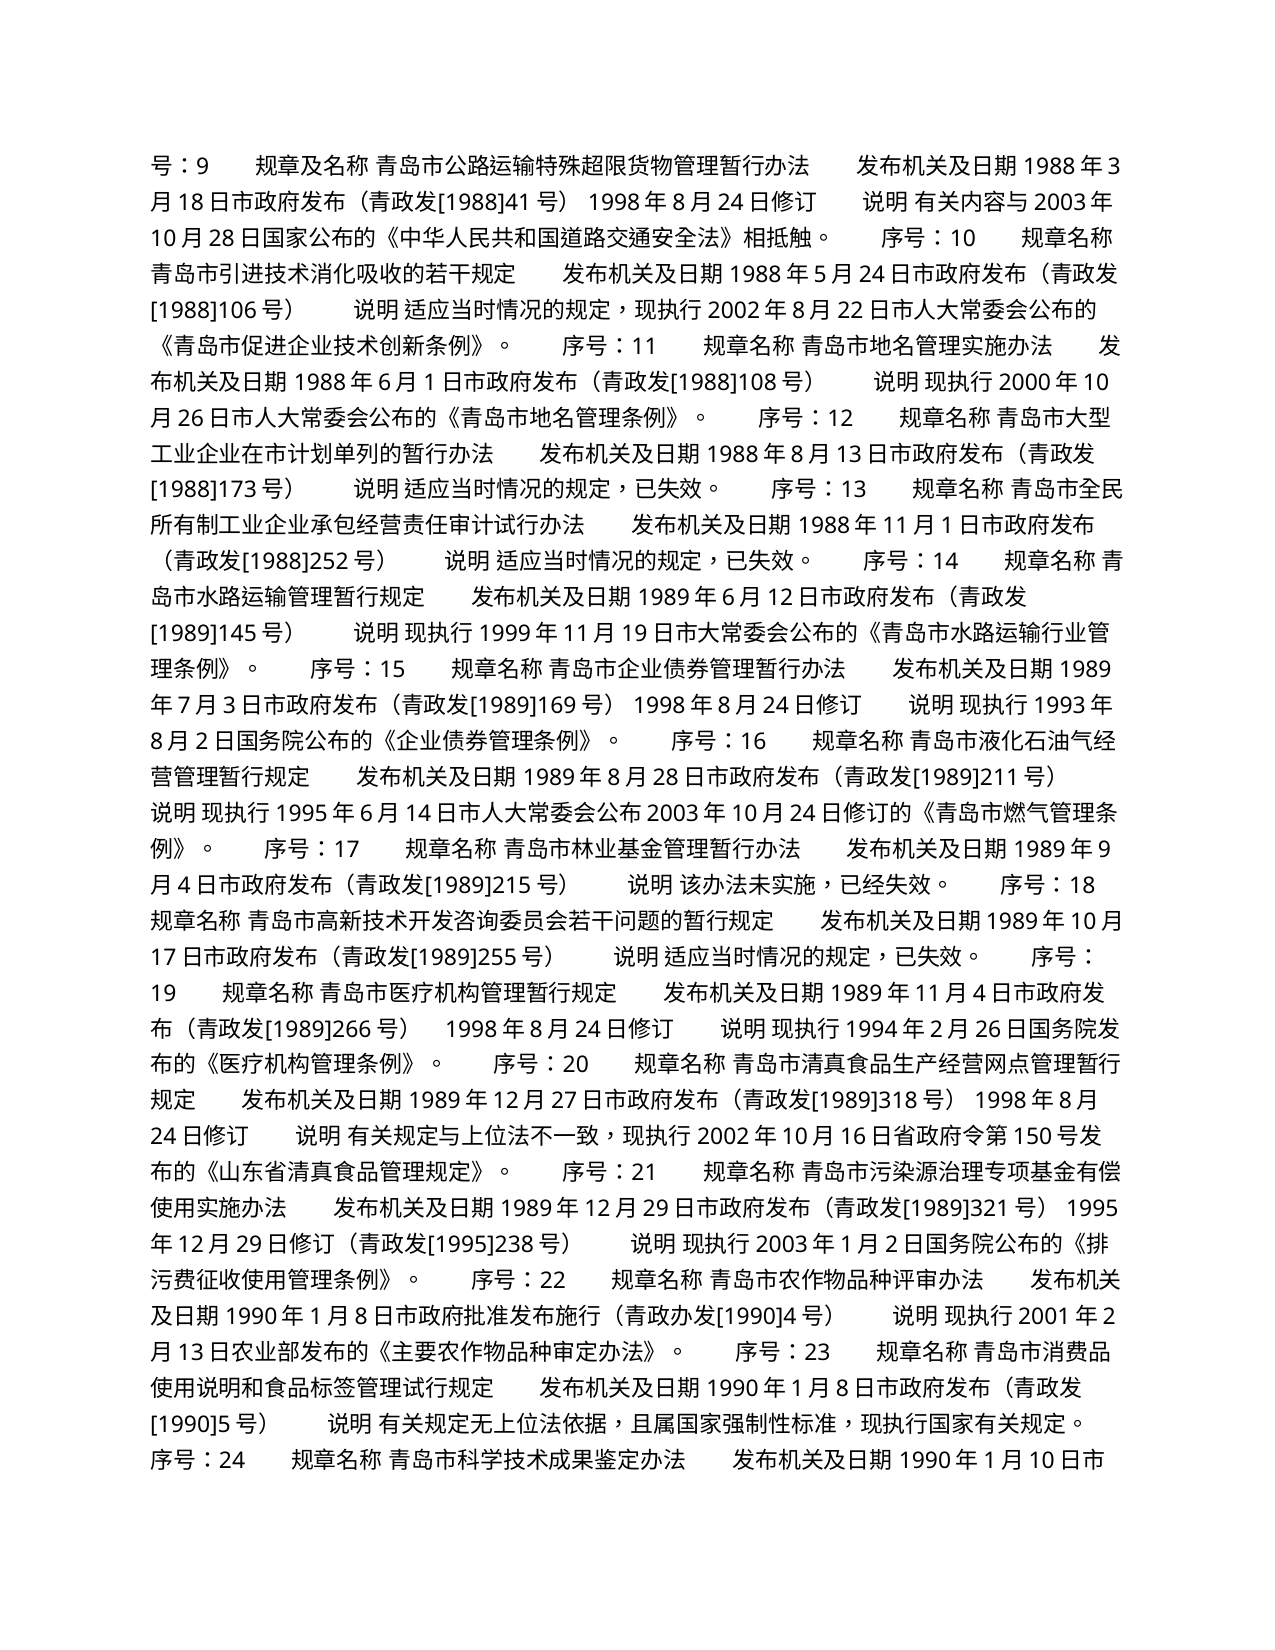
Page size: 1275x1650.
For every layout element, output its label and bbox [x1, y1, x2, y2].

text [150, 150, 1125, 1475]
